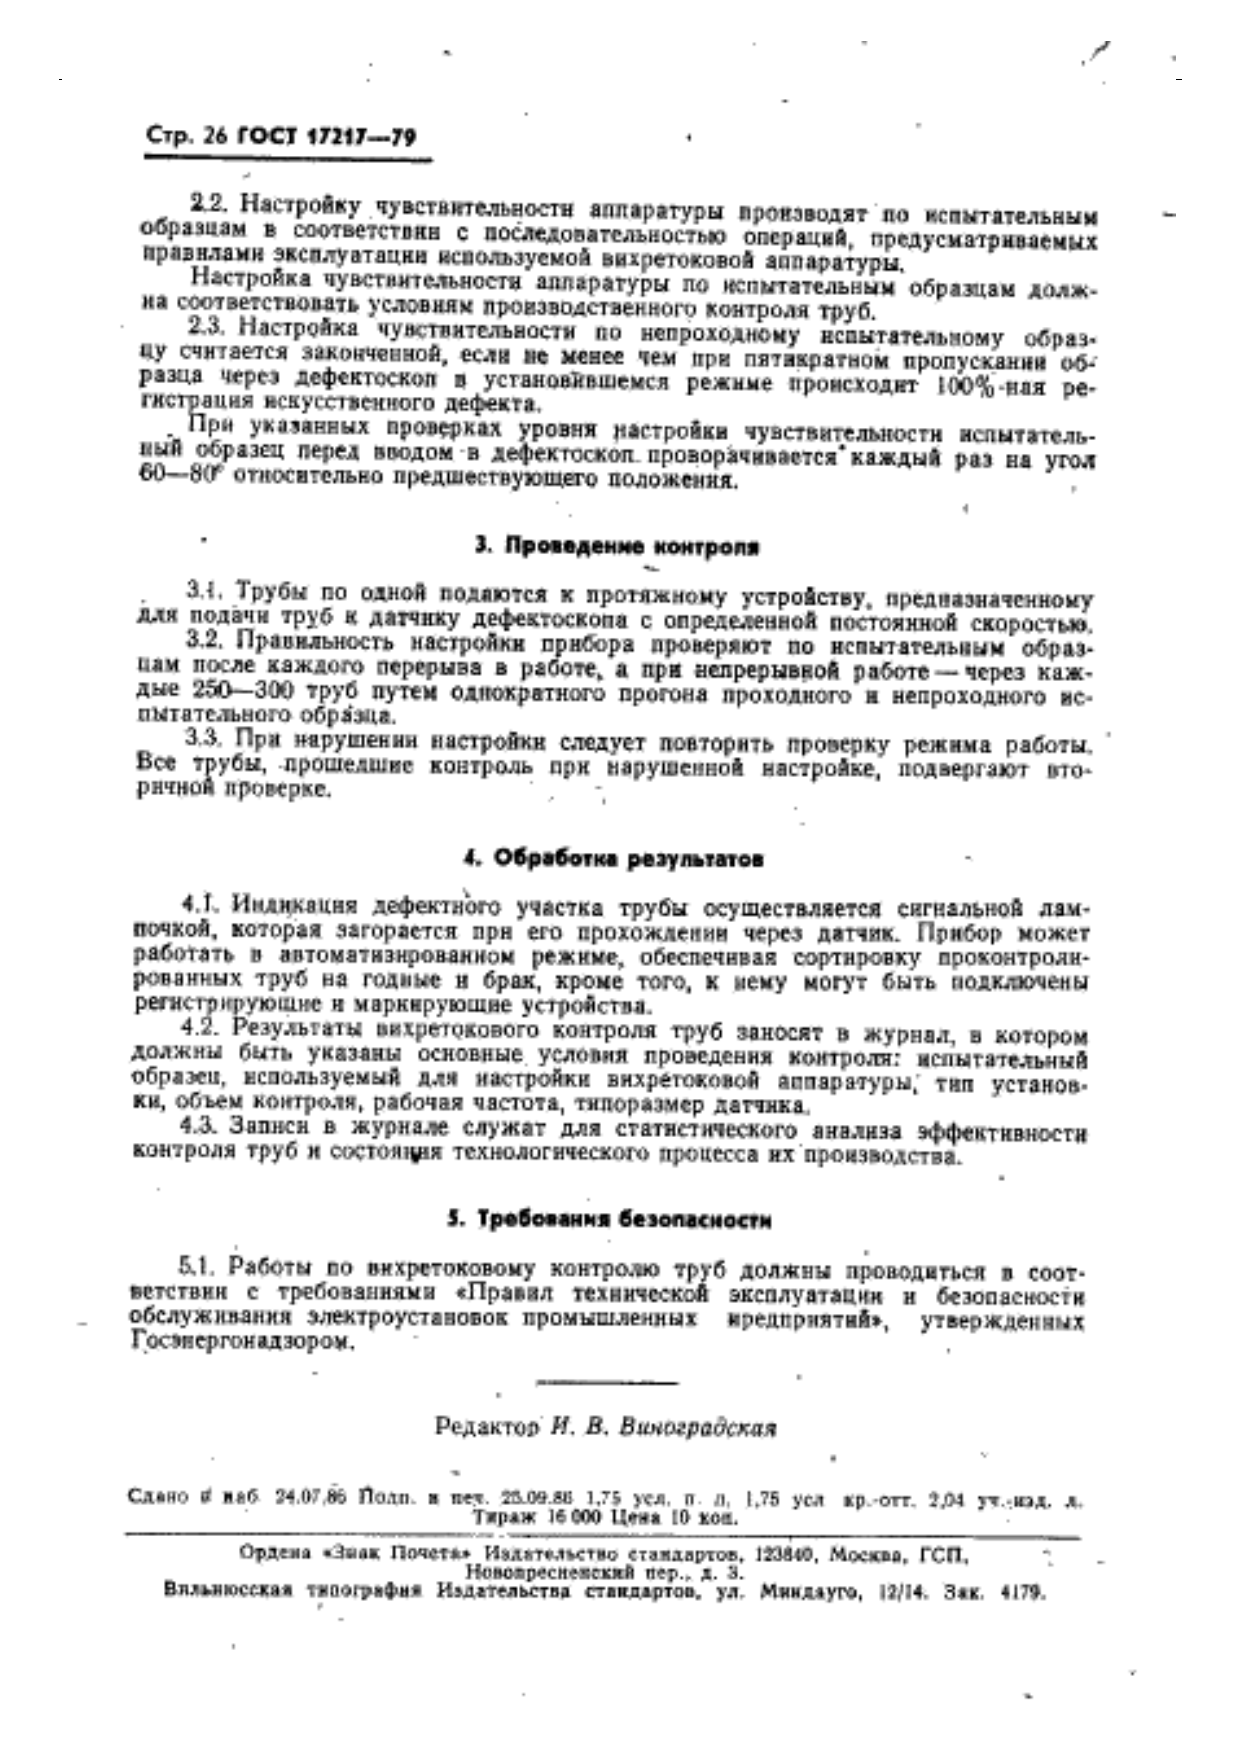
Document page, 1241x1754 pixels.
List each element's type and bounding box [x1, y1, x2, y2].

picture [62, 41, 1176, 1707]
